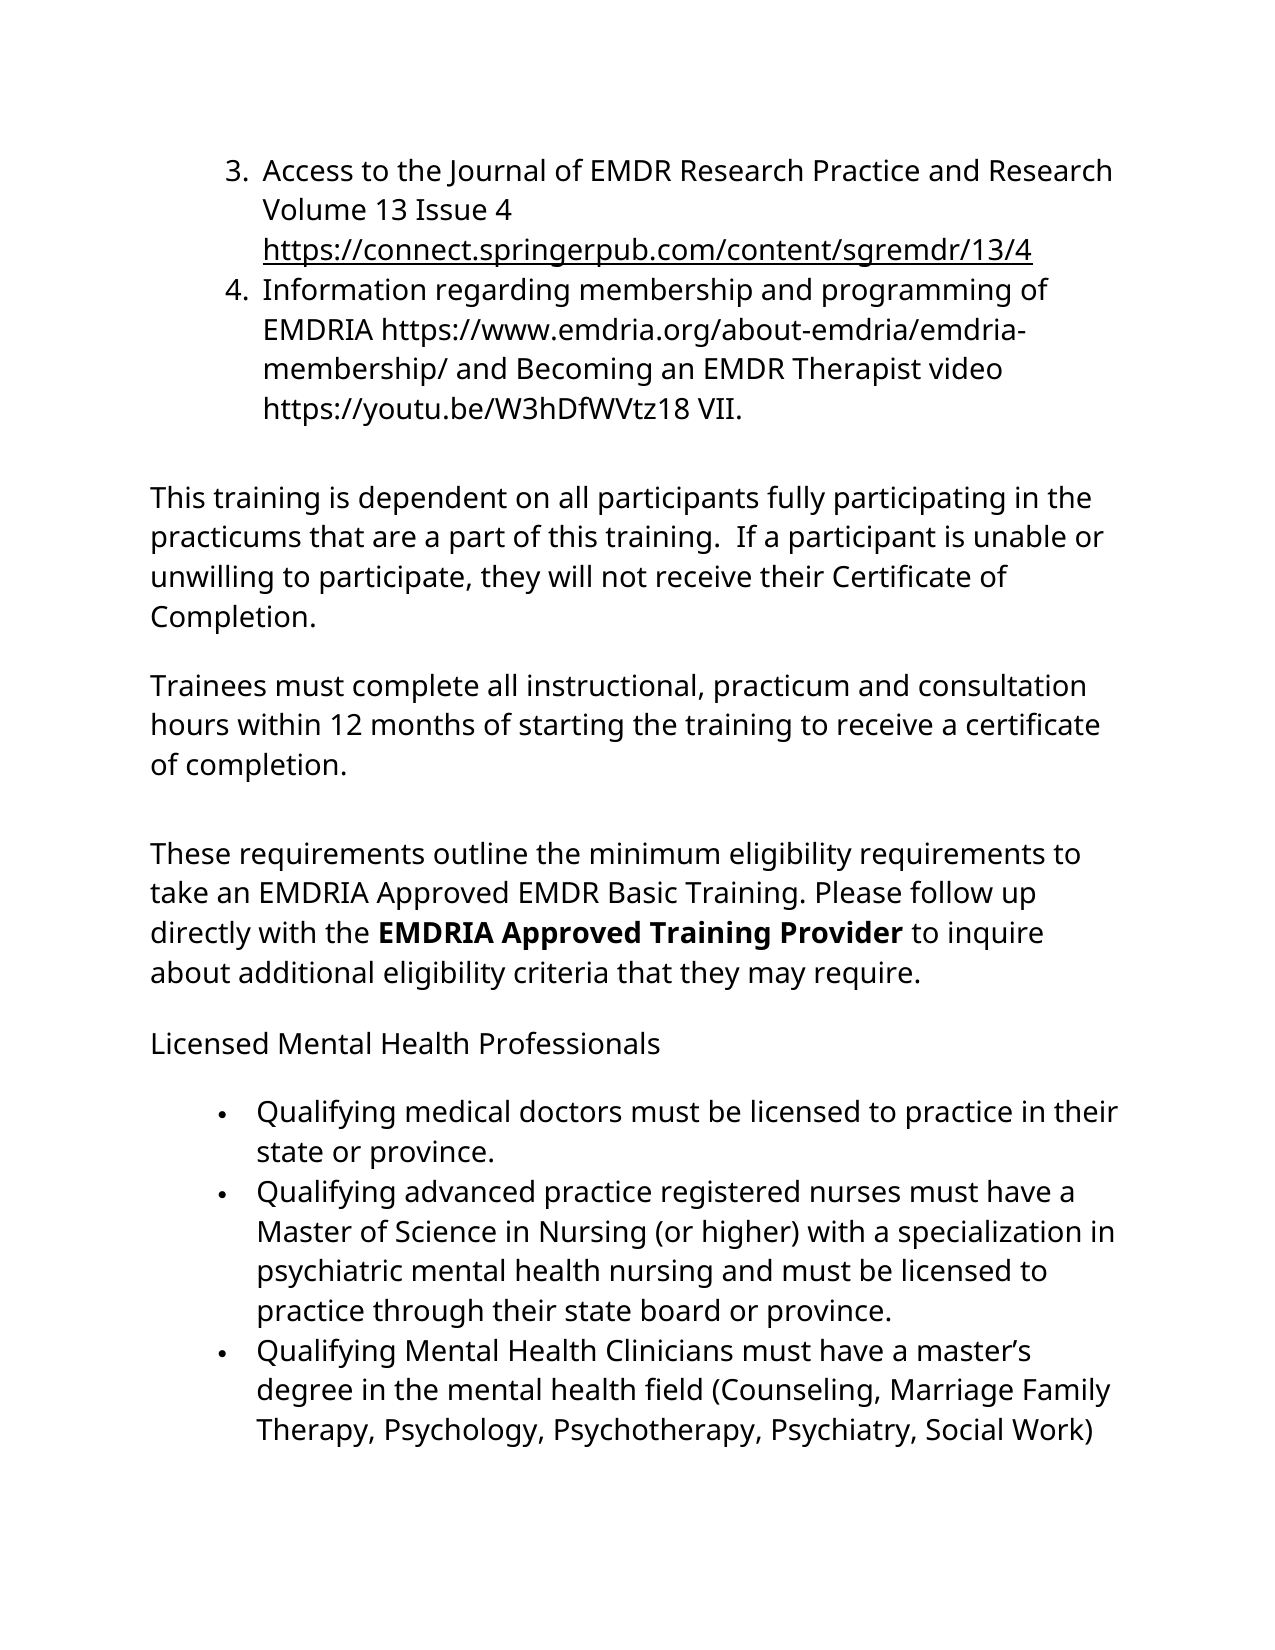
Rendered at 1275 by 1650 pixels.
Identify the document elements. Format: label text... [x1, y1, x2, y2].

list Qualifying advanced practice registered nurses must have a Master of Science in Nursing (or higher) with a specialization in psychiatric mental health nursing and must be licensed to practice through their state board or province. [219, 1171, 1125, 1330]
text These requirements outline the minimum eligibility requirements to take an EMDRIA Approved EMDR Basic Training. Please follow up directly with the EMDRIA Approved Training Provider to inquire about additional eligibility criteria that they may require. [150, 833, 1125, 992]
list Qualifying medical doctors must be licensed to practice in their state or province. [219, 1092, 1125, 1171]
list Access to the Journal of EMDR Research Practice and Research Volume 13 Issue 4 https://connect.springerpub.com/content/sgremdr/13/4 [225, 150, 1125, 269]
text Licensed Mental Health Professionals [150, 1023, 1125, 1063]
text Trainees must complete all instructional, practicum and consultation hours within 12 months of starting the training to receive a certificate of completion. [150, 665, 1125, 784]
text This training is dependent on all participants fully participating in the practicums that are a part of this training. If a participant is unable or unwilling to participate, they will not receive their Certificate of Completion. [150, 477, 1125, 636]
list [219, 1330, 1125, 1449]
list Information regarding membership and programming of EMDRIA https://www.emdria.org/about-emdria/emdria-membership/ and Becoming an EMDR Therapist video https://youtu.be/W3hDfWVtz18 VII. [225, 269, 1125, 428]
